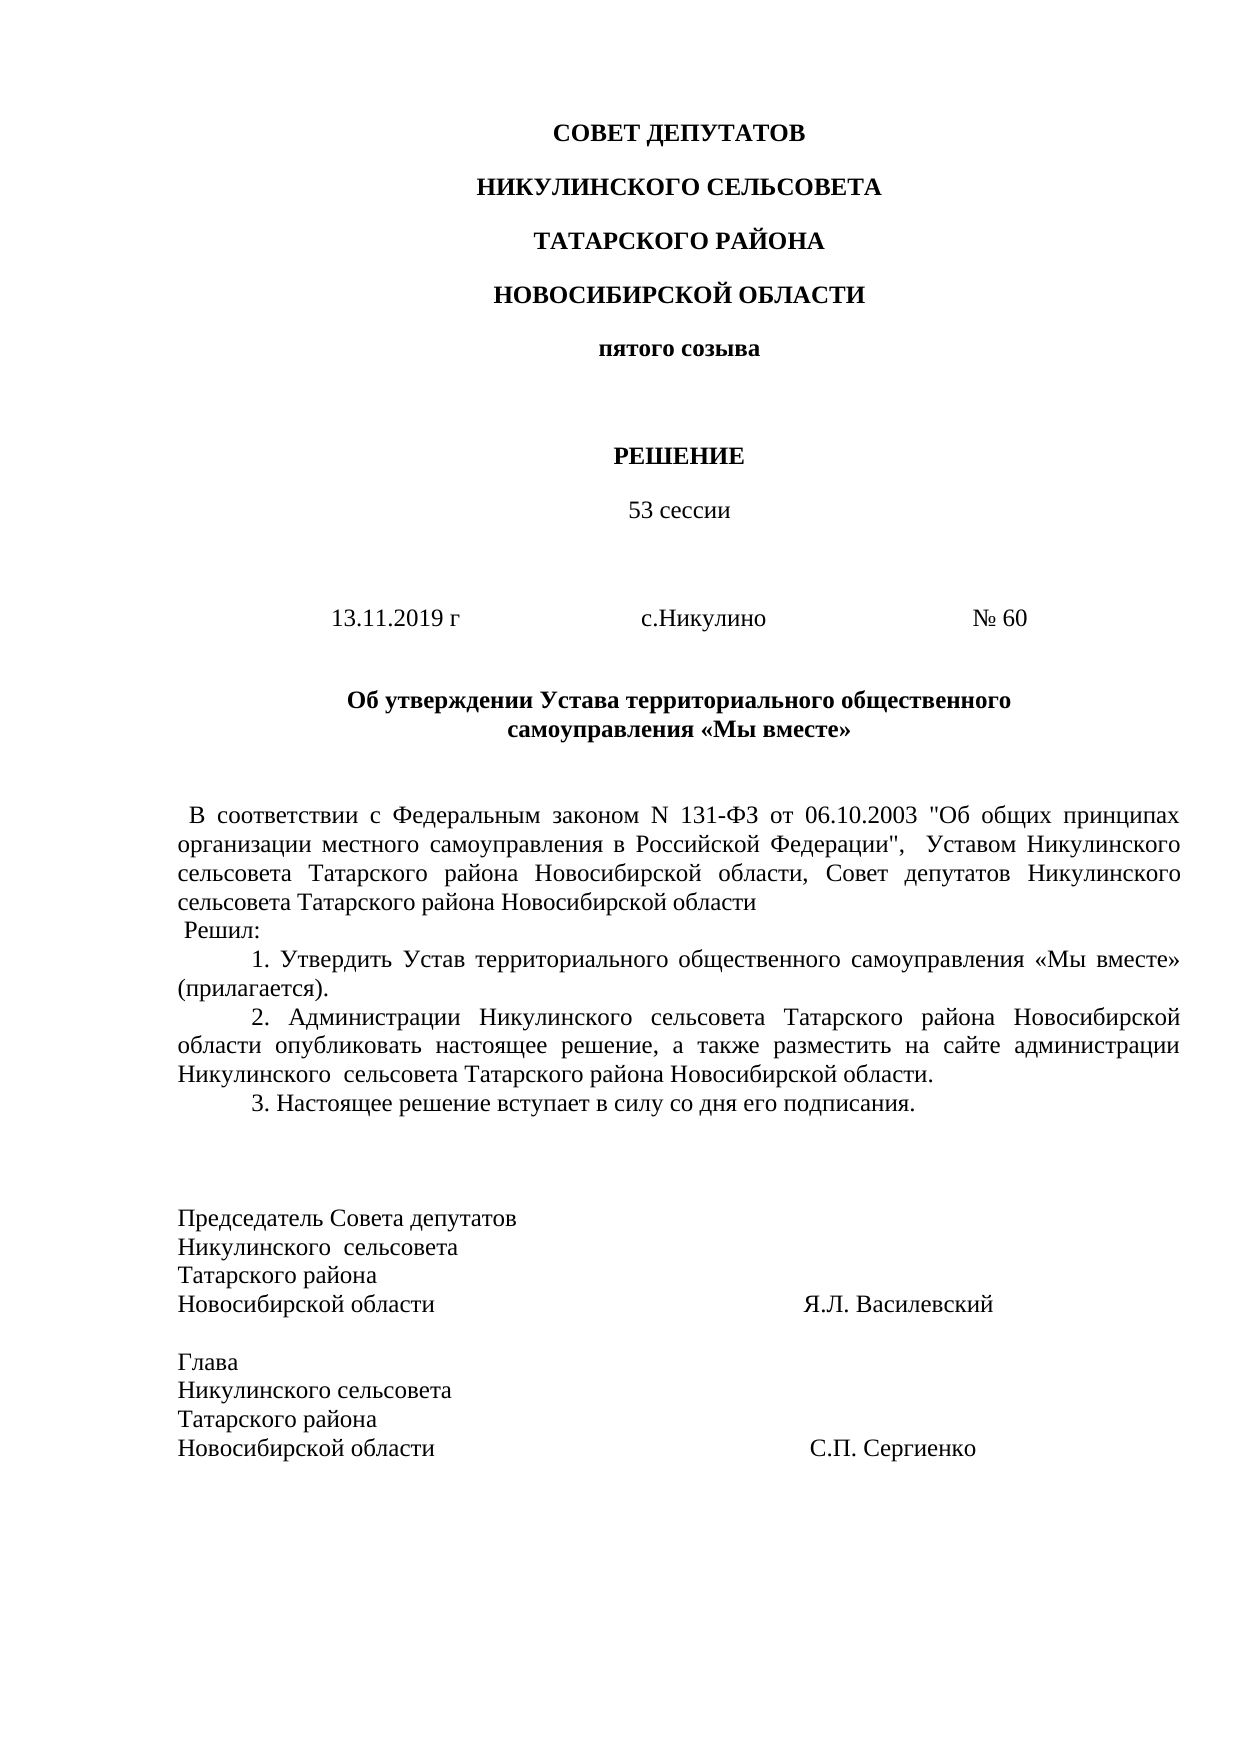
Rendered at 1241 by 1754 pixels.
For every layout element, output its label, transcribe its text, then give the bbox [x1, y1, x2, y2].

text Новосибирской области С.П. Сергиенко [177, 1433, 1181, 1462]
text 2. Администрации Никулинского сельсовета Татарского района Новосибирской области опубликовать настоящее решение, а также разместить на сайте администрации Никулинского сельсовета Татарского района Новосибирской области. [177, 1002, 1181, 1088]
text Об утверждении Устава территориального общественного [177, 685, 1181, 714]
text Татарского района [177, 1404, 1181, 1433]
text ТАТАРСКОГО РАЙОНА [177, 226, 1181, 254]
text 1. Утвердить Устав территориального общественного самоуправления «Мы вместе» (прилагается). [177, 944, 1181, 1002]
text Глава [177, 1347, 1181, 1375]
text СОВЕТ ДЕПУТАТОВ [177, 118, 1181, 147]
text 3. Настоящее решение вступает в силу со дня его подписания. [177, 1088, 1181, 1117]
text 53 сессии [177, 495, 1181, 524]
text НИКУЛИНСКОГО СЕЛЬСОВЕТА [177, 172, 1181, 201]
text пятого созыва [177, 333, 1181, 362]
text самоуправления «Мы вместе» [177, 714, 1181, 743]
text Никулинского сельсовета [177, 1232, 1181, 1260]
text Председатель Совета депутатов [177, 1203, 1181, 1232]
text Новосибирской области Я.Л. Василевский [177, 1289, 1181, 1318]
text 13.11.2019 г с.Никулино № 60 [177, 603, 1181, 632]
text В соответствии с Федеральным законом N 131-ФЗ от 06.10.2003 "Об общих принципах организации местного самоуправления в Российской Федерации", Уставом Никулинского сельсовета Татарского района Новосибирской области, Совет депутатов Никулинского сельсовета Татарского района Новосибирской области [177, 800, 1181, 915]
text РЕШЕНИЕ [177, 441, 1181, 470]
text Решил: [177, 915, 1181, 944]
text НОВОСИБИРСКОЙ ОБЛАСТИ [177, 280, 1181, 308]
text Никулинского сельсовета [177, 1375, 1181, 1404]
text Татарского района [177, 1260, 1181, 1289]
